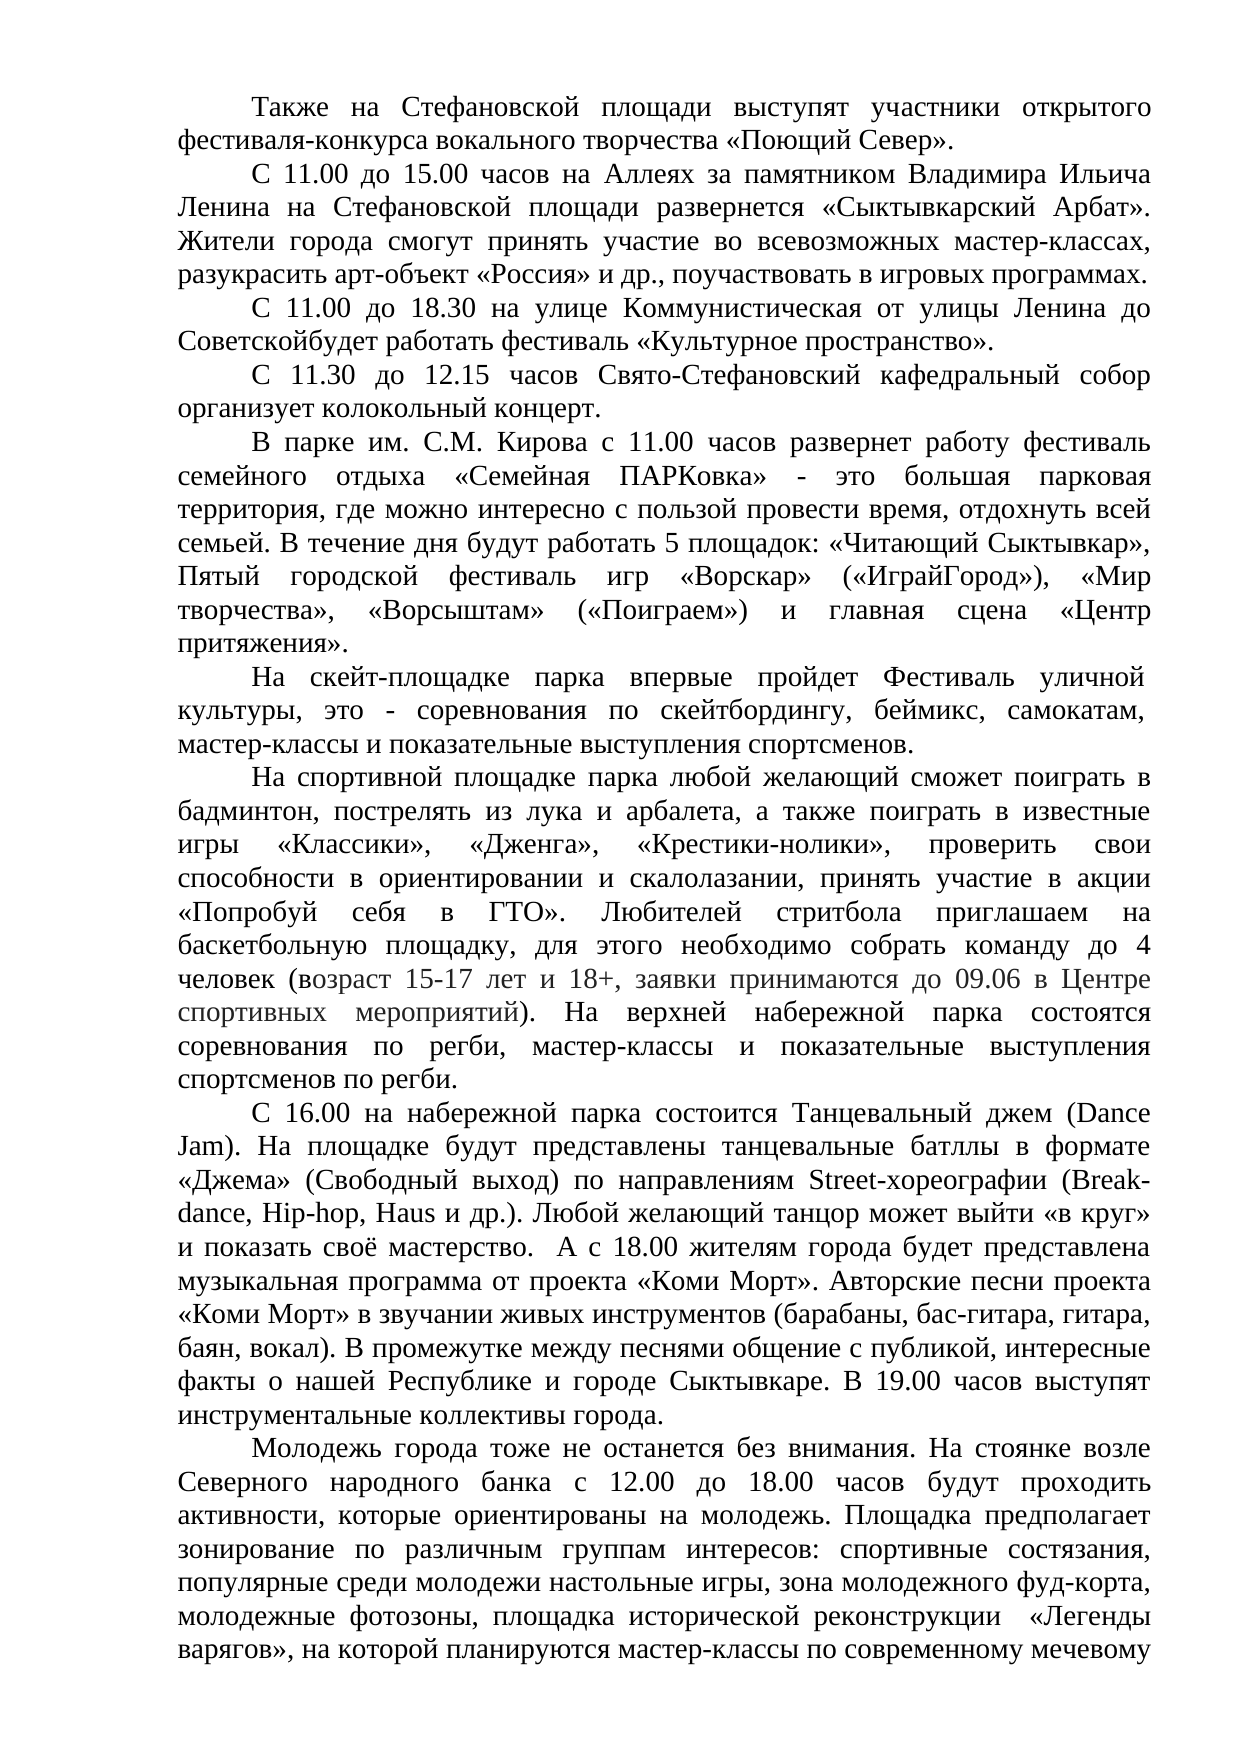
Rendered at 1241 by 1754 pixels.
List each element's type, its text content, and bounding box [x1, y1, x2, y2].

text В парке им. С.М. Кирова с 11.00 часов развернет работу фестиваль семейного отдыха «Семейная ПАРКовка» - это большая парковая территория, где можно интересно с пользой провести время, отдохнуть всей семьей. В течение дня будут работать 5 площадок: «Читающий Сыктывкар», Пятый городской фестиваль игр «Ворскар» («ИграйГород»), «Мир творчества», «Ворсыштам» («Поиграем») и главная сцена «Центр притяжения». [177, 424, 1152, 659]
text На скейт-площадке парка впервые пройдет Фестиваль уличной культуры, это - соревнования по скейтбордингу, беймикс, самокатам, мастер-классы и показательные выступления спортсменов. [177, 659, 1146, 759]
text С 16.00 на набережной парка состоится Танцевальный джем (Dance Jam). На площадке будут представлены танцевальные батллы в формате «Джема» (Свободный выход) по направлениям Street-хореографии (Break-dance, Hip-hop, Haus и др.). Любой желающий танцор может выйти «в круг» и показать своё мастерство. А с 18.00 жителям города будет представлена музыкальная программа от проекта «Коми Морт». Авторские песни проекта «Коми Морт» в звучании живых инструментов (барабаны, бас-гитара, гитара, баян, вокал). В промежутке между песнями общение с публикой, интересные факты о нашей Республике и городе Сыктывкаре. В 19.00 часов выступят инструментальные коллективы города. [177, 1095, 1152, 1430]
text Также на Стефановской площади выступят участники открытого фестиваля-конкурса вокального творчества «Поющий Север». [177, 89, 1152, 156]
text С 11.30 до 12.15 часов Свято-Стефановский кафедральный собор организует колокольный концерт. [177, 357, 1152, 424]
text На спортивной площадке парка любой желающий сможет поиграть в бадминтон, пострелять из лука и арбалета, а также поиграть в известные игры «Классики», «Дженга», «Крестики-нолики», проверить свои способности в ориентировании и скалолазании, принять участие в акции «Попробуй себя в ГТО». Любителей стритбола приглашаем на баскетбольную площадку, для этого необходимо собрать команду до 4 человек (возраст 15-17 лет и 18+, заявки принимаются до 09.06 в Центре спортивных мероприятий). На верхней набережной парка состоятся соревнования по регби, мастер-классы и показательные выступления спортсменов по регби. [177, 759, 1152, 994]
text С 11.00 до 18.30 на улице Коммунистическая от улицы Ленина до Советскойбудет работать фестиваль «Культурное пространство». [177, 290, 1152, 357]
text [177, 1430, 1152, 1665]
text С 11.00 до 15.00 часов на Аллеях за памятником Владимира Ильича Ленина на Стефановской площади развернется «Сыктывкарский Арбат». Жители города смогут принять участие во всевозможных мастер-классах, разукрасить арт-объект «Россия» и др., поучаствовать в игровых программах. [177, 156, 1152, 290]
text На спортивной площадке парка любой желающий сможет поиграть в бадминтон, пострелять из лука и арбалета, а также поиграть в известные игры «Классики», «Дженга», «Крестики-нолики», проверить свои способности в ориентировании и скалолазании, принять участие в акции «Попробуй себя в ГТО». Любителей стритбола приглашаем на баскетбольную площадку, для этого необходимо собрать команду до 4 человек (возраст 15-17 лет и 18+, заявки принимаются до 09.06 в Центре спортивных мероприятий). На верхней набережной парка состоятся соревнования по регби, мастер-классы и показательные выступления спортсменов по регби. [177, 994, 1152, 1095]
